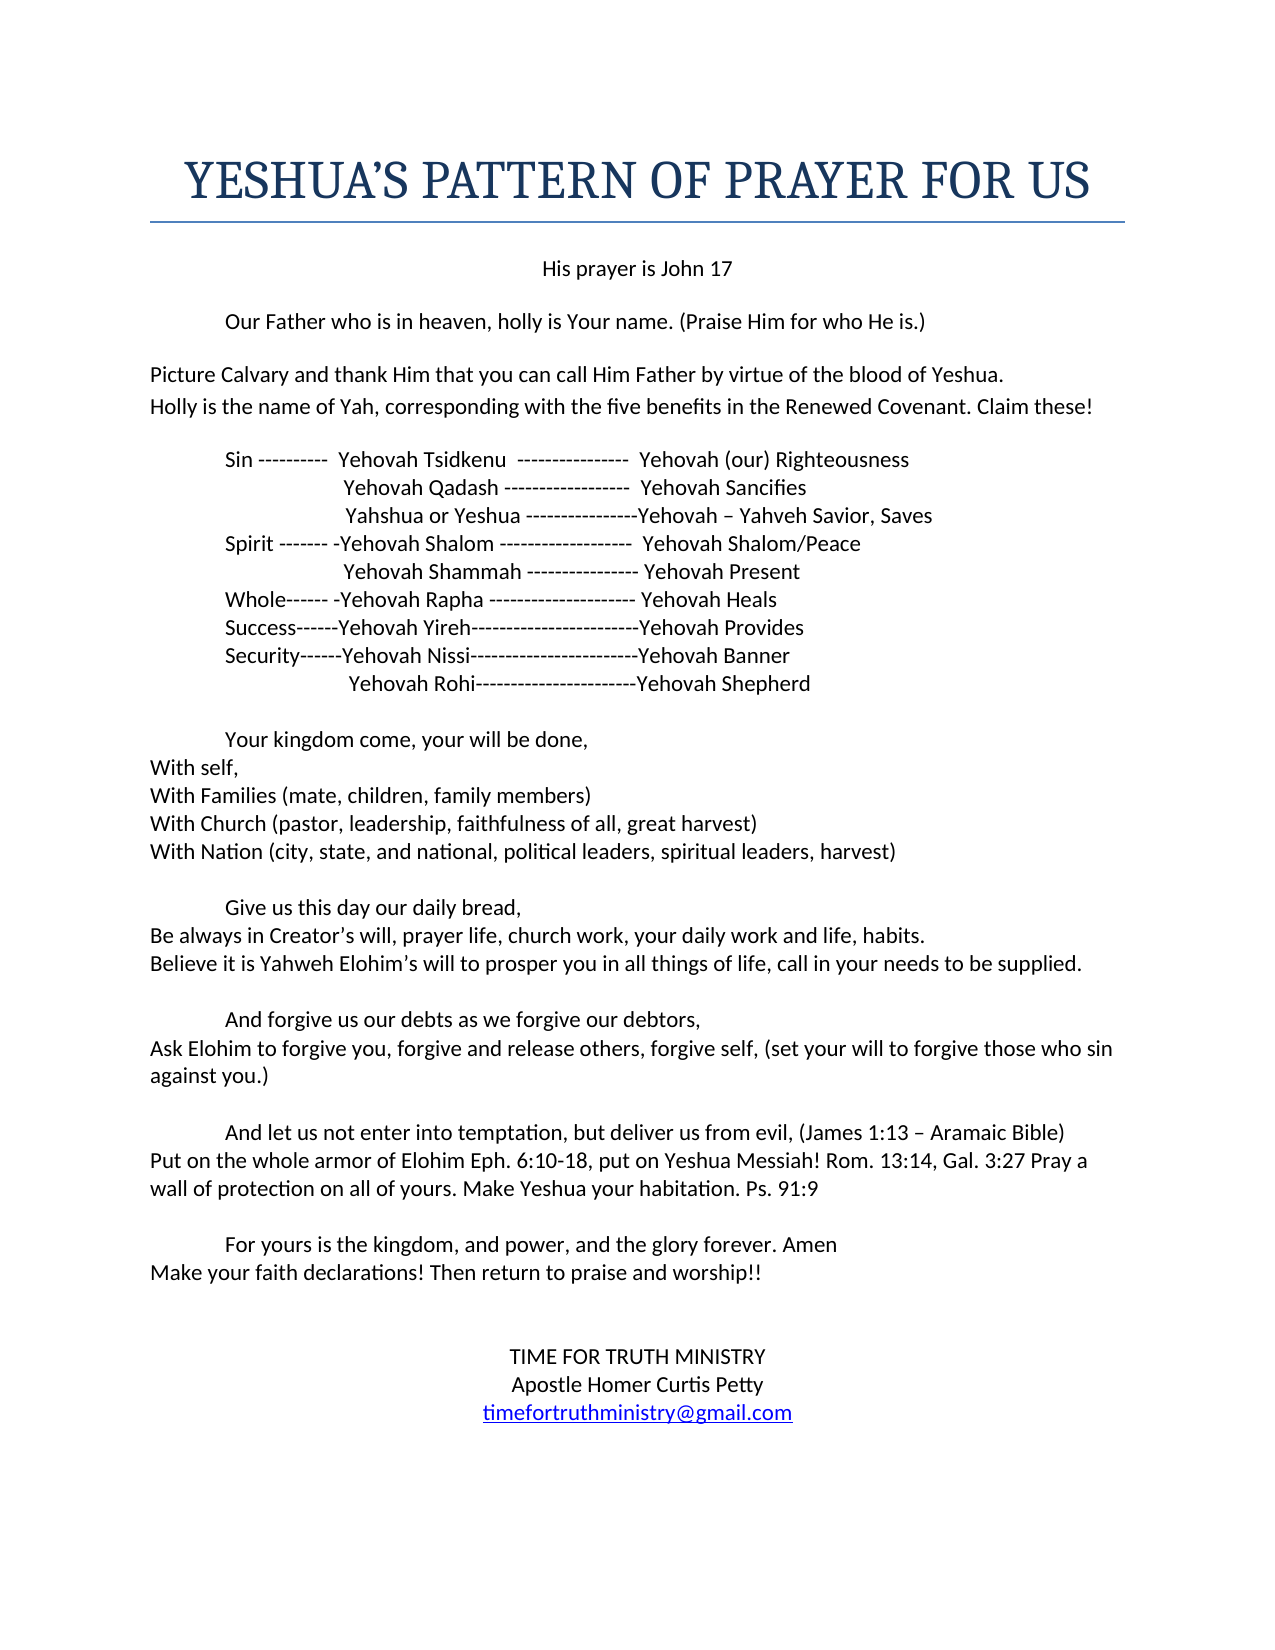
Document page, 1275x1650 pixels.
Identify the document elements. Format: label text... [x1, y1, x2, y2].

text Ask Elohim to forgive you, forgive and release others, forgive self, (set your will to forgive those who sin against you.) [150, 1034, 1125, 1090]
text With Families (mate, children, family members) [150, 781, 1125, 809]
text With self, [150, 753, 1125, 781]
text Make your faith declarations! Then return to praise and worship!! [150, 1258, 1125, 1286]
text Yehovah Qadash ------------------ Yehovah Sancifies [150, 473, 1125, 501]
text Sin ---------- Yehovah Tsidkenu ---------------- Yehovah (our) Righteousness [150, 445, 1125, 473]
text timefortruthministry@gmail.com [150, 1398, 1125, 1426]
text Yahshua or Yeshua ----------------Yehovah – Yahveh Savior, Saves [150, 501, 1125, 529]
text And forgive us our debts as we forgive our debtors, [150, 1006, 1125, 1034]
text For yours is the kingdom, and power, and the glory forever. Amen [150, 1230, 1125, 1258]
text TIME FOR TRUTH MINISTRY [150, 1342, 1125, 1370]
text His prayer is John 17 [150, 254, 1125, 282]
title YESHUA’S PATTERN OF PRAYER FOR US [150, 150, 1125, 221]
text Security------Yehovah Nissi------------------------Yehovah Banner [150, 641, 1125, 669]
text With Church (pastor, leadership, faithfulness of all, great harvest) [150, 809, 1125, 837]
text Success------Yehovah Yireh------------------------Yehovah Provides [150, 613, 1125, 641]
text Whole------ -Yehovah Rapha --------------------- Yehovah Heals [150, 585, 1125, 613]
text Yehovah Rohi-----------------------Yehovah Shepherd [150, 669, 1125, 697]
text Give us this day our daily bread, [150, 893, 1125, 922]
text Our Father who is in heaven, holly is Your name. (Praise Him for who He is.) [150, 307, 1125, 335]
text Put on the whole armor of Elohim Eph. 6:10-18, put on Yeshua Messiah! Rom. 13:14, Gal. 3:27 Pray a wall of protection on all of yours. Make Yeshua your habitation. Ps. 91:9 [150, 1146, 1125, 1202]
text Apostle Homer Curtis Petty [150, 1370, 1125, 1398]
text Yehovah Shammah ---------------- Yehovah Present [150, 557, 1125, 585]
text Spirit ------- -Yehovah Shalom ------------------- Yehovah Shalom/Peace [150, 529, 1125, 557]
text And let us not enter into temptation, but deliver us from evil, (James 1:13 – Aramaic Bible) [150, 1118, 1125, 1146]
text Be always in Creator’s will, prayer life, church work, your daily work and life, habits. [150, 922, 1125, 949]
text Your kingdom come, your will be done, [150, 725, 1125, 753]
text Believe it is Yahweh Elohim’s will to prosper you in all things of life, call in your needs to be supplied. [150, 949, 1125, 978]
text With Nation (city, state, and national, political leaders, spiritual leaders, harvest) [150, 837, 1125, 866]
text Picture Calvary and thank Him that you can call Him Father by virtue of the blood of Yeshua. Holly is the name of Yah, corresponding with the five benefits in the Renewed Covenant. Claim these! [150, 360, 1125, 420]
